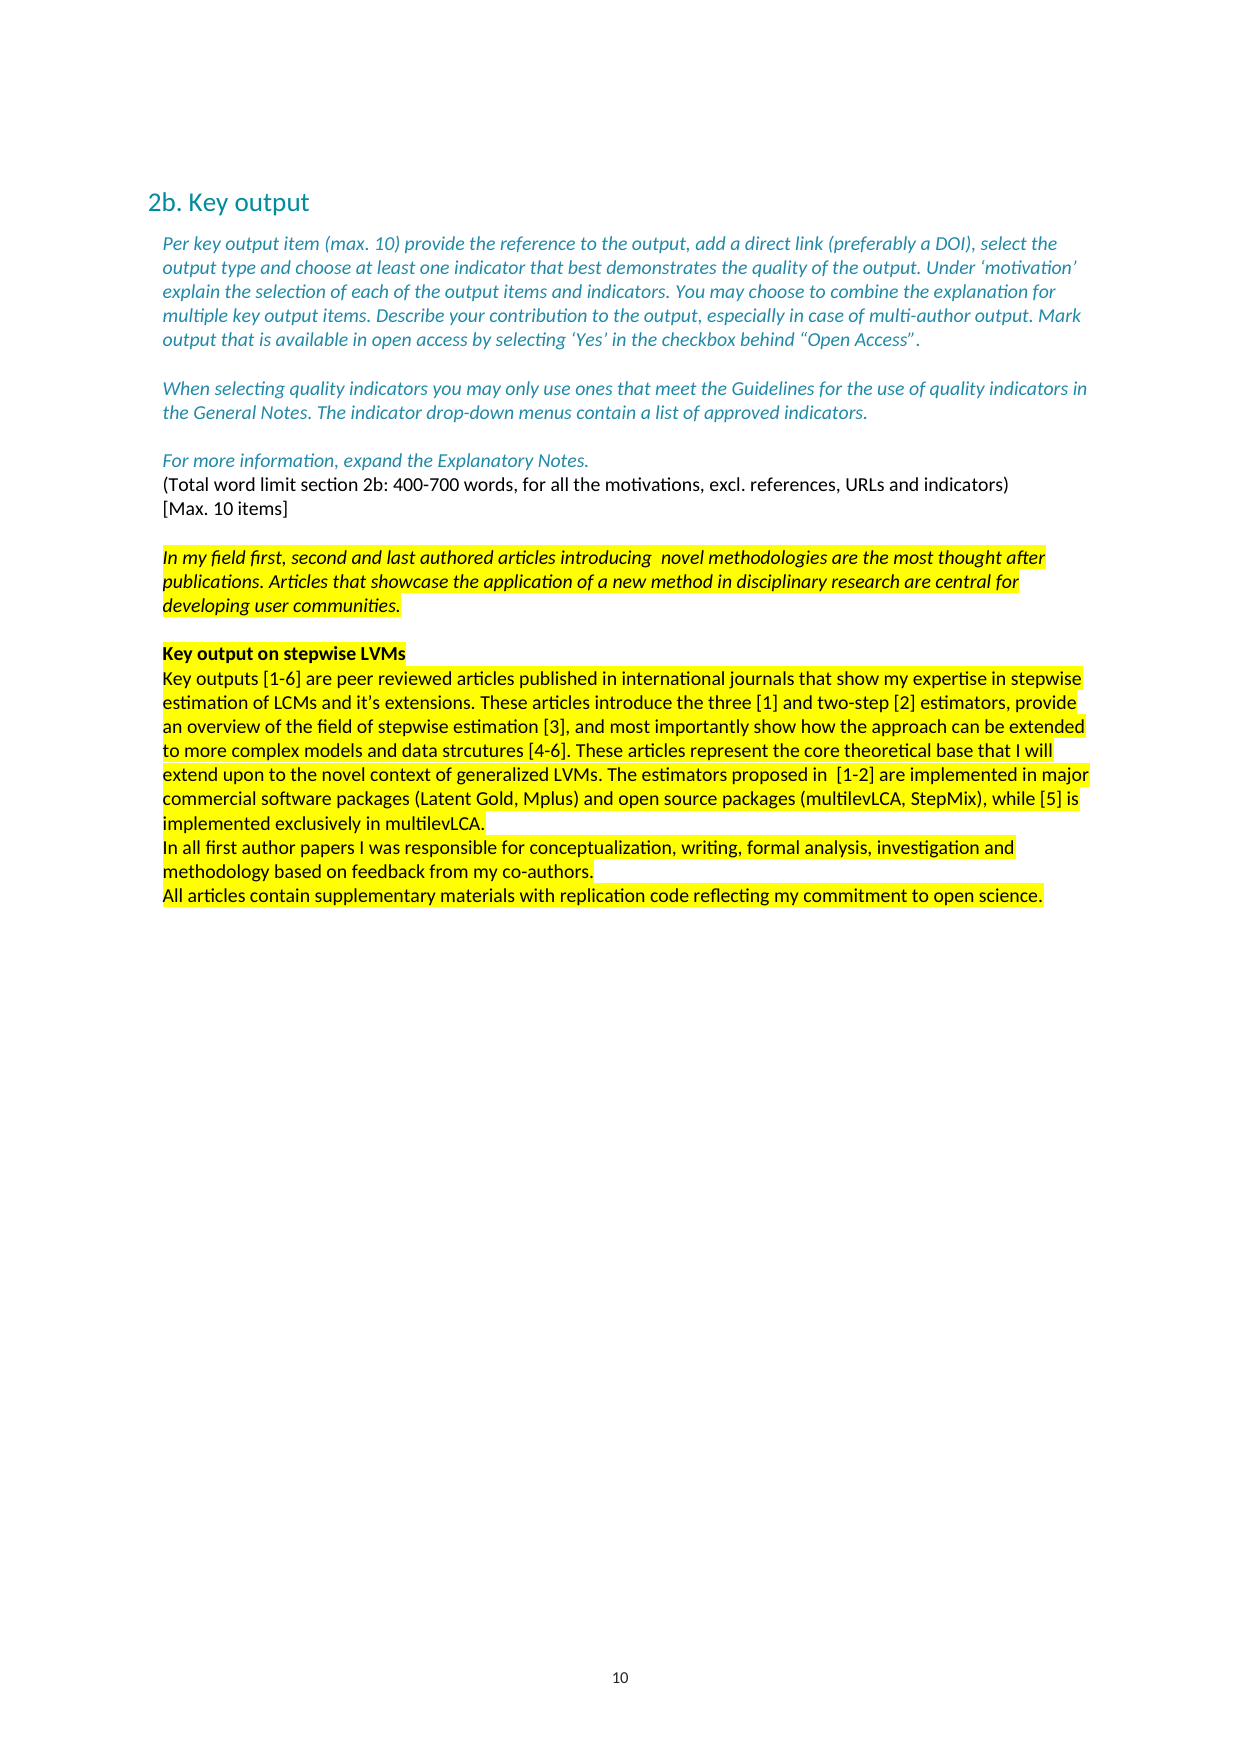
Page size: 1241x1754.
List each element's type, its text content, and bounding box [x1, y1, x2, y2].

table_header Per key output item (max. 10) provide the reference to the output, add a direct link (preferably a DOI), select the output type and choose at least one indicator that best demonstrates the quality of the output. Under ‘motivation’ explain the selection of each of the output items and indicators. You may choose to combine the explanation for multiple key output items. Describe your contribution to the output, especially in case of multi-author output. Mark output that is available in open access by selecting ‘Yes’ in the checkbox behind “Open Access”. When selecting quality indicators you may only use ones that meet the Guidelines for the use of quality indicators in the General Notes. The indicator drop-down menus contain a list of approved indicators. For more information, expand the Explanatory Notes. (Total word limit section 2b: 400-700 words, for all the motivations, excl. references, URLs and indicators) [Max. 10 items] In my field first, second and last authored articles introducing novel methodologies are the most thought after publications. Articles that showcase the application of a new method in disciplinary research are central for developing user communities. Key output on stepwise LVMs Key outputs [1-6] are peer reviewed articles published in international journals that show my expertise in stepwise estimation of LCMs and it’s extensions. These articles introduce the three [1] and two-step [2] estimators, provide an overview of the field of stepwise estimation [3], and most importantly show how the approach can be extended to more complex models and data strcutures [4-6]. These articles represent the core theoretical base that I will extend upon to the novel context of generalized LVMs. The estimators proposed in [1-2] are implemented in major commercial software packages (Latent Gold, Mplus) and open source packages (multilevLCA, StepMix), while [5] is implemented exclusively in multilevLCA. In all first author papers I was responsible for conceptualization, writing, formal analysis, investigation and methodology based on feedback from my co-authors. All articles contain supplementary materials with replication code reflecting my commitment to open science. [163, 231, 1093, 956]
text 2b. Key output [148, 185, 1093, 218]
